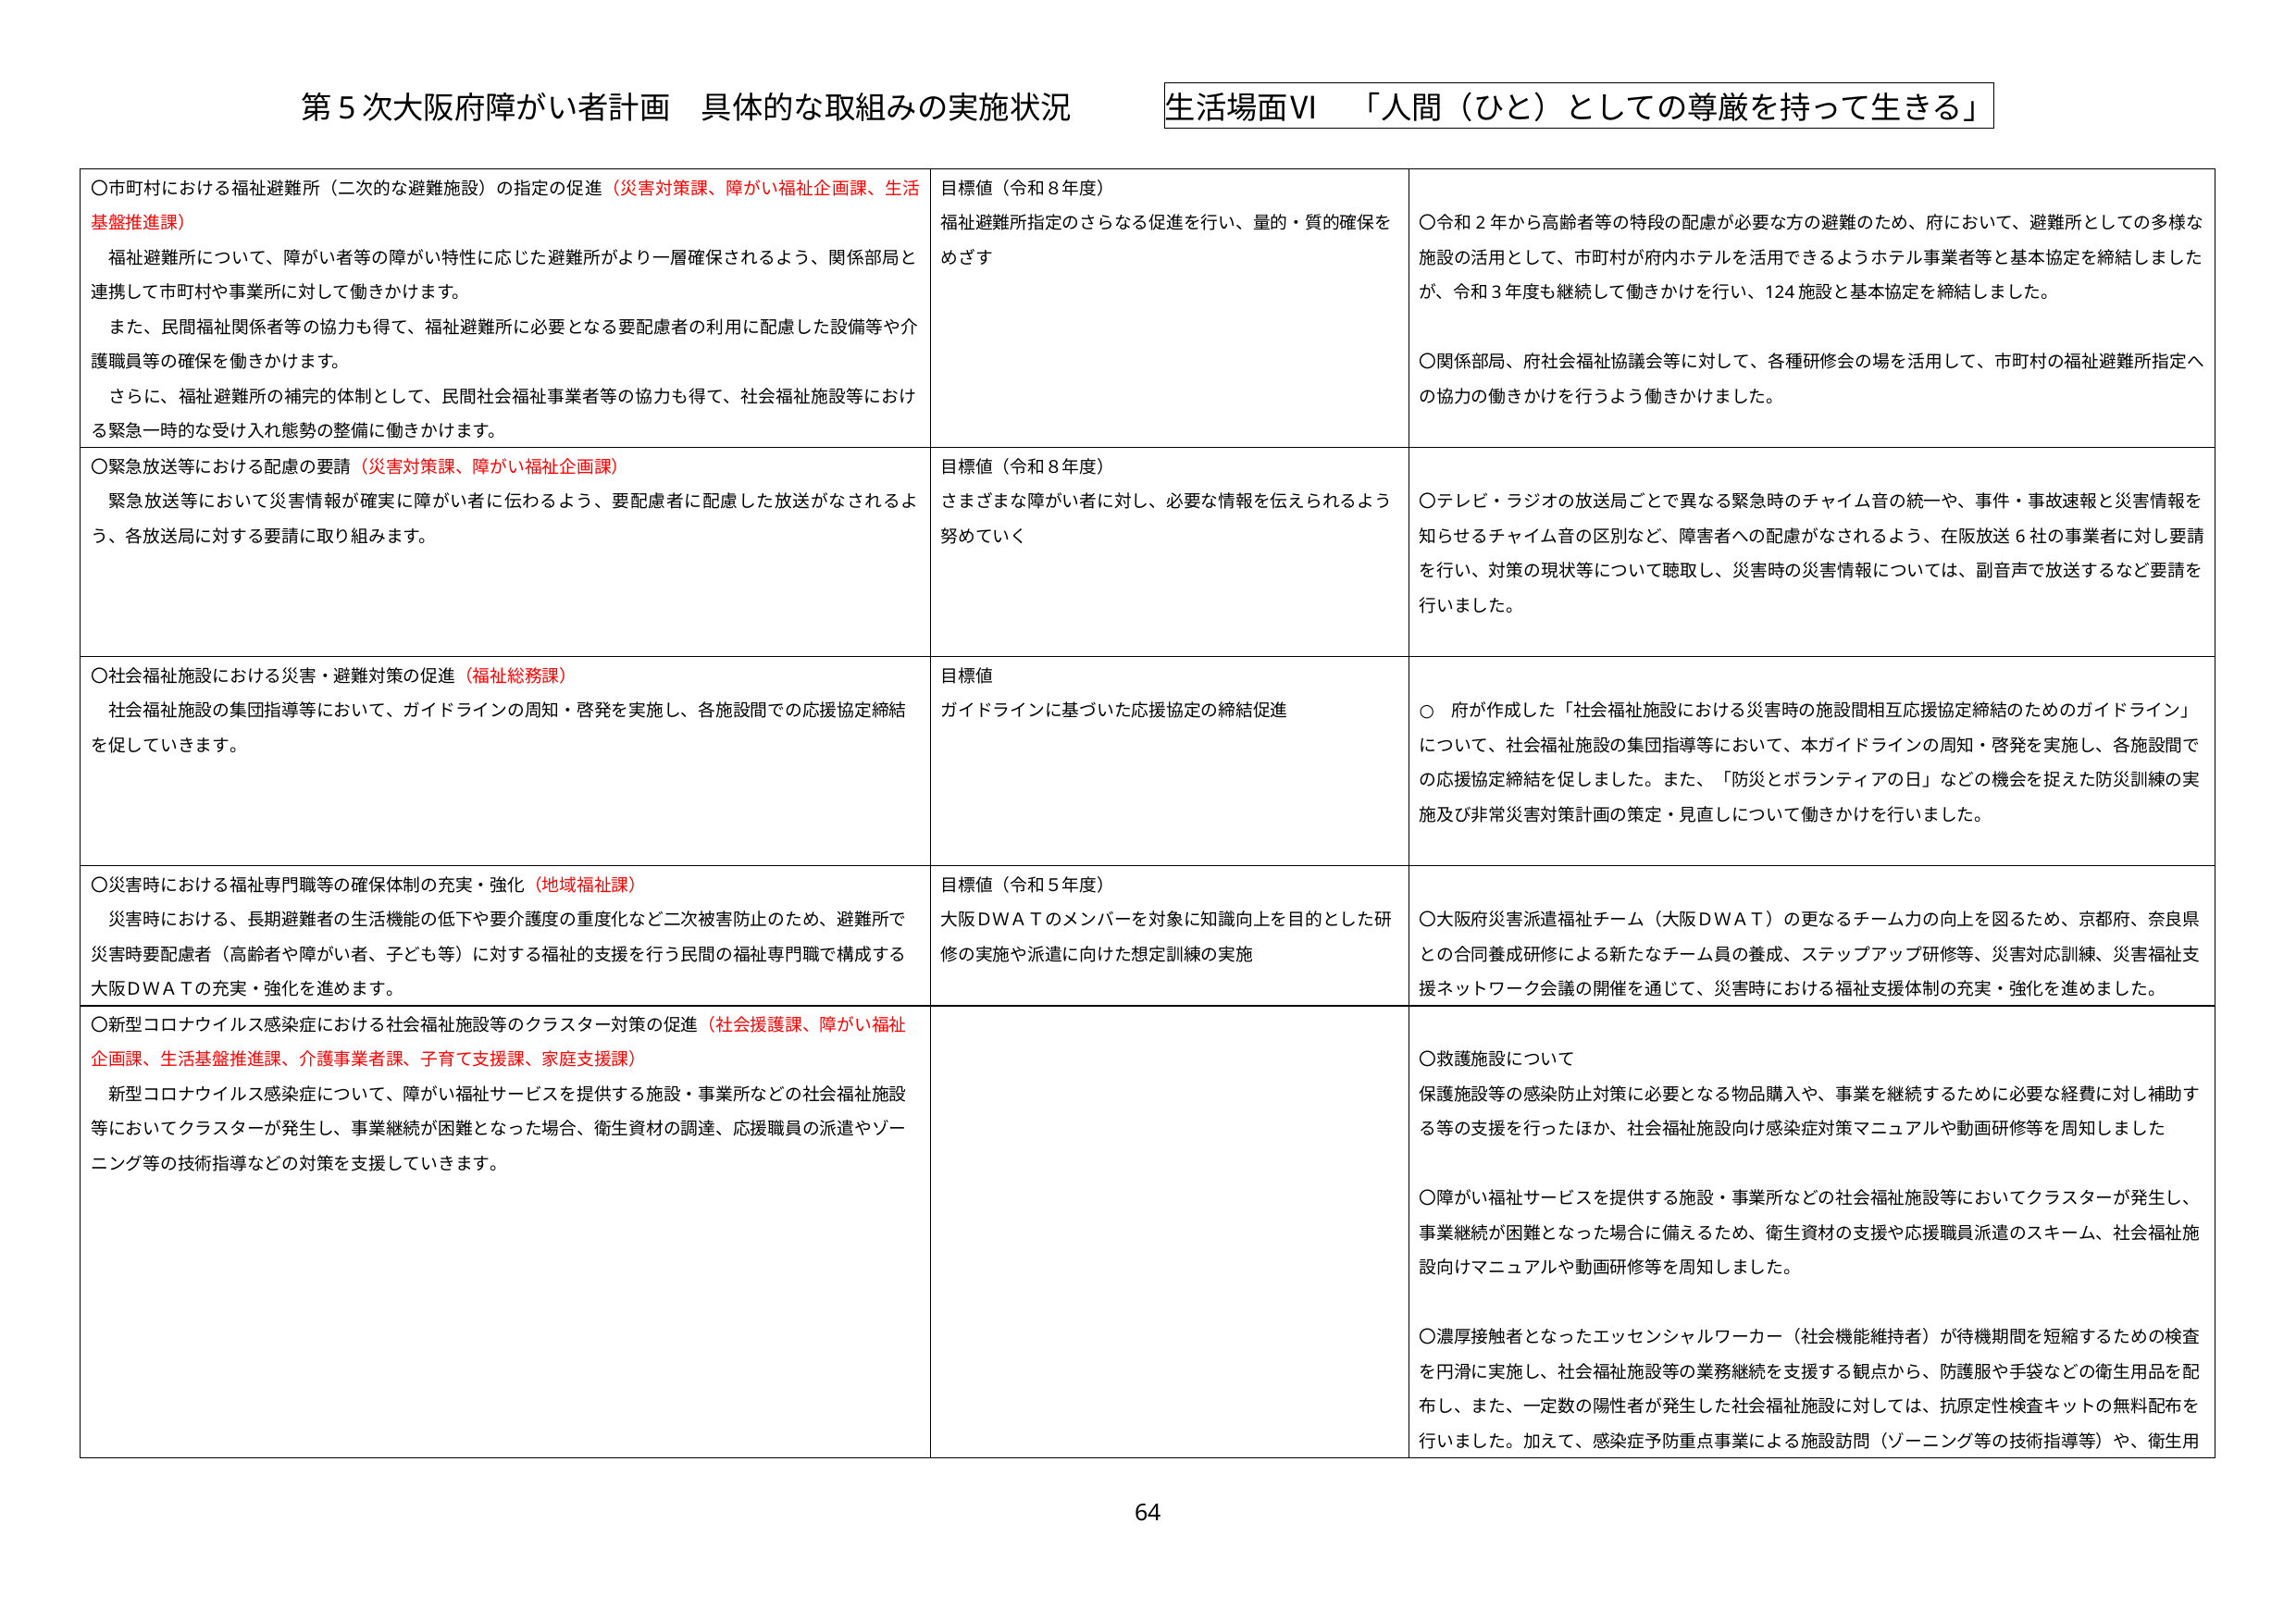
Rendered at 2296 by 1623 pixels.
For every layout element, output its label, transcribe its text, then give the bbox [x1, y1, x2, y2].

table_cell 〇災害時における福祉専門職等の確保体制の充実・強化（地域福祉課） 災害時における、長期避難者の生活機能の低下や要介護度の重度化など二次被害防止のため、避難所で災害時要配慮者（高齢者や障がい者、子ども等）に対する福祉的支援を行う民間の福祉専門職で構成する大阪ＤＷＡＴの充実・強化を進めます。 [81, 866, 930, 1005]
table_cell 〇テレビ・ラジオの放送局ごとで異なる緊急時のチャイム音の統一や、事件・事故速報と災害情報を知らせるチャイム音の区別など、障害者への配慮がなされるよう、在阪放送 6 社の事業者に対し要請を行い、対策の現状等について聴取し、災害時の災害情報については、副音声で放送するなど要請を行いました。 [1409, 448, 2215, 656]
table_cell 〇社会福祉施設における災害・避難対策の促進（福祉総務課） 社会福祉施設の集団指導等において、ガイドラインの周知・啓発を実施し、各施設間での応援協定締結を促していきます。 [81, 657, 930, 865]
table_cell [931, 1007, 1409, 1457]
table_cell 〇市町村における福祉避難所（二次的な避難施設）の指定の促進（災害対策課、障がい福祉企画課、生活基盤推進課） 福祉避難所について、障がい者等の障がい特性に応じた避難所がより一層確保されるよう、関係部局と連携して市町村や事業所に対して働きかけます。 また、民間福祉関係者等の協力も得て、福祉避難所に必要となる要配慮者の利用に配慮した設備等や介護職員等の確保を働きかけます。 さらに、福祉避難所の補完的体制として、民間社会福祉事業者等の協力も得て、社会福祉施設等における緊急一時的な受け入れ態勢の整備に働きかけます。 [81, 169, 930, 447]
table_cell 〇緊急放送等における配慮の要請（災害対策課、障がい福祉企画課） 緊急放送等において災害情報が確実に障がい者に伝わるよう、要配慮者に配慮した放送がなされるよう、各放送局に対する要請に取り組みます。 [81, 448, 930, 656]
table_cell 〇大阪府災害派遣福祉チーム（大阪ＤＷＡＴ）の更なるチーム力の向上を図るため、京都府、奈良県との合同養成研修による新たなチーム員の養成、ステップアップ研修等、災害対応訓練、災害福祉支援ネットワーク会議の開催を通じて、災害時における福祉支援体制の充実・強化を進めました。 [1409, 866, 2215, 1005]
table_cell ○ 府が作成した「社会福祉施設における災害時の施設間相互応援協定締結のためのガイドライン」について、社会福祉施設の集団指導等において、本ガイドラインの周知・啓発を実施し、各施設間での応援協定締結を促しました。また、「防災とボランティアの日」などの機会を捉えた防災訓練の実施及び非常災害対策計画の策定・見直しについて働きかけを行いました。 [1409, 657, 2215, 865]
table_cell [81, 1007, 930, 1457]
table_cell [1409, 1007, 2215, 1457]
table_cell 目標値（令和８年度） さまざまな障がい者に対し、必要な情報を伝えられるよう努めていく [931, 448, 1409, 656]
table_cell 〇令和 2 年から高齢者等の特段の配慮が必要な方の避難のため、府において、避難所としての多様な施設の活用として、市町村が府内ホテルを活用できるようホテル事業者等と基本協定を締結しましたが、令和3年度も継続して働きかけを行い、124施設と基本協定を締結しました。 〇関係部局、府社会福祉協議会等に対して、各種研修会の場を活用して、市町村の福祉避難所指定への協力の働きかけを行うよう働きかけました。 [1409, 169, 2215, 447]
table_cell 目標値 ガイドラインに基づいた応援協定の締結促進 [931, 657, 1409, 865]
table_cell 目標値（令和８年度） 福祉避難所指定のさらなる促進を行い、量的・質的確保をめざす [931, 169, 1409, 447]
table_cell 目標値（令和５年度） 大阪ＤＷＡＴのメンバーを対象に知識向上を目的とした研修の実施や派遣に向けた想定訓練の実施 [931, 866, 1409, 1005]
